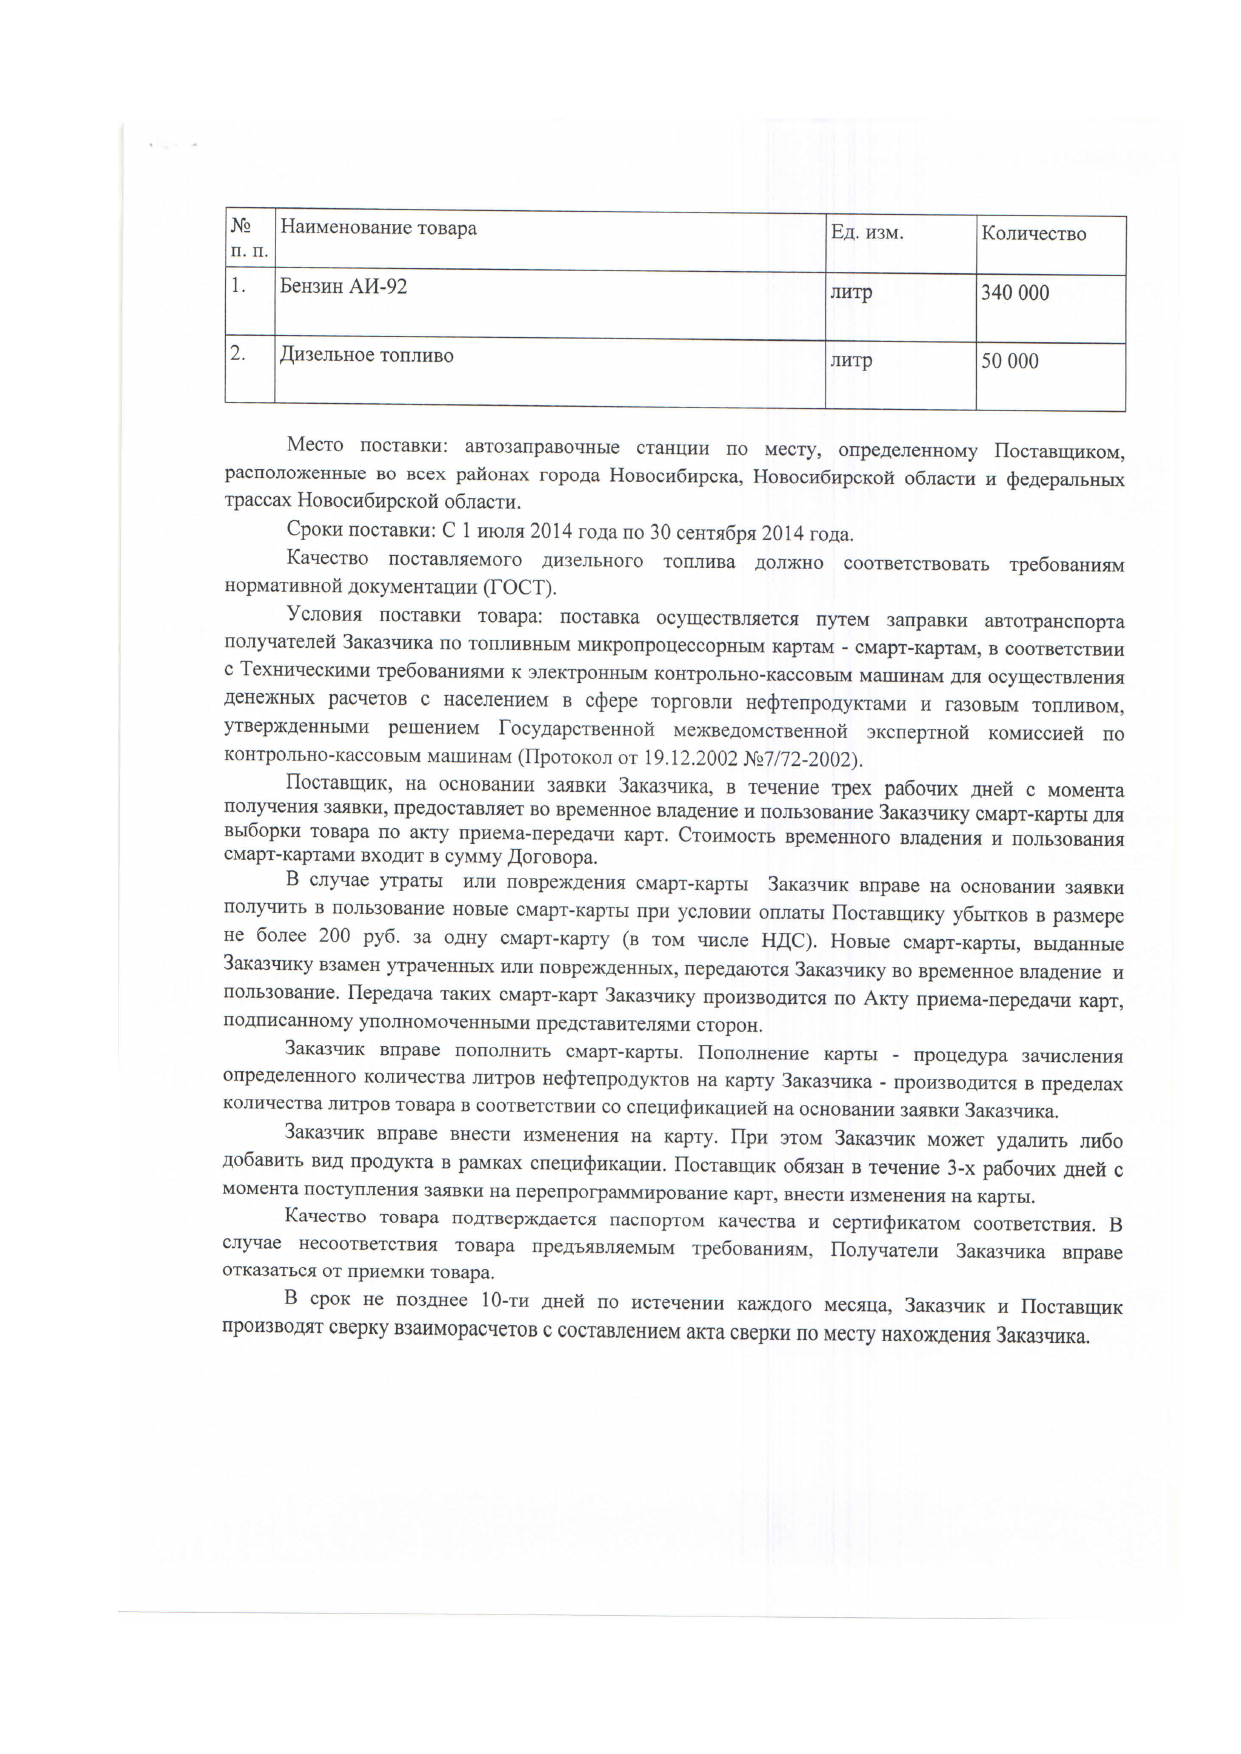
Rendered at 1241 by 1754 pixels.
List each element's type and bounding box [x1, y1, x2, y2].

picture [118, 118, 1180, 1619]
